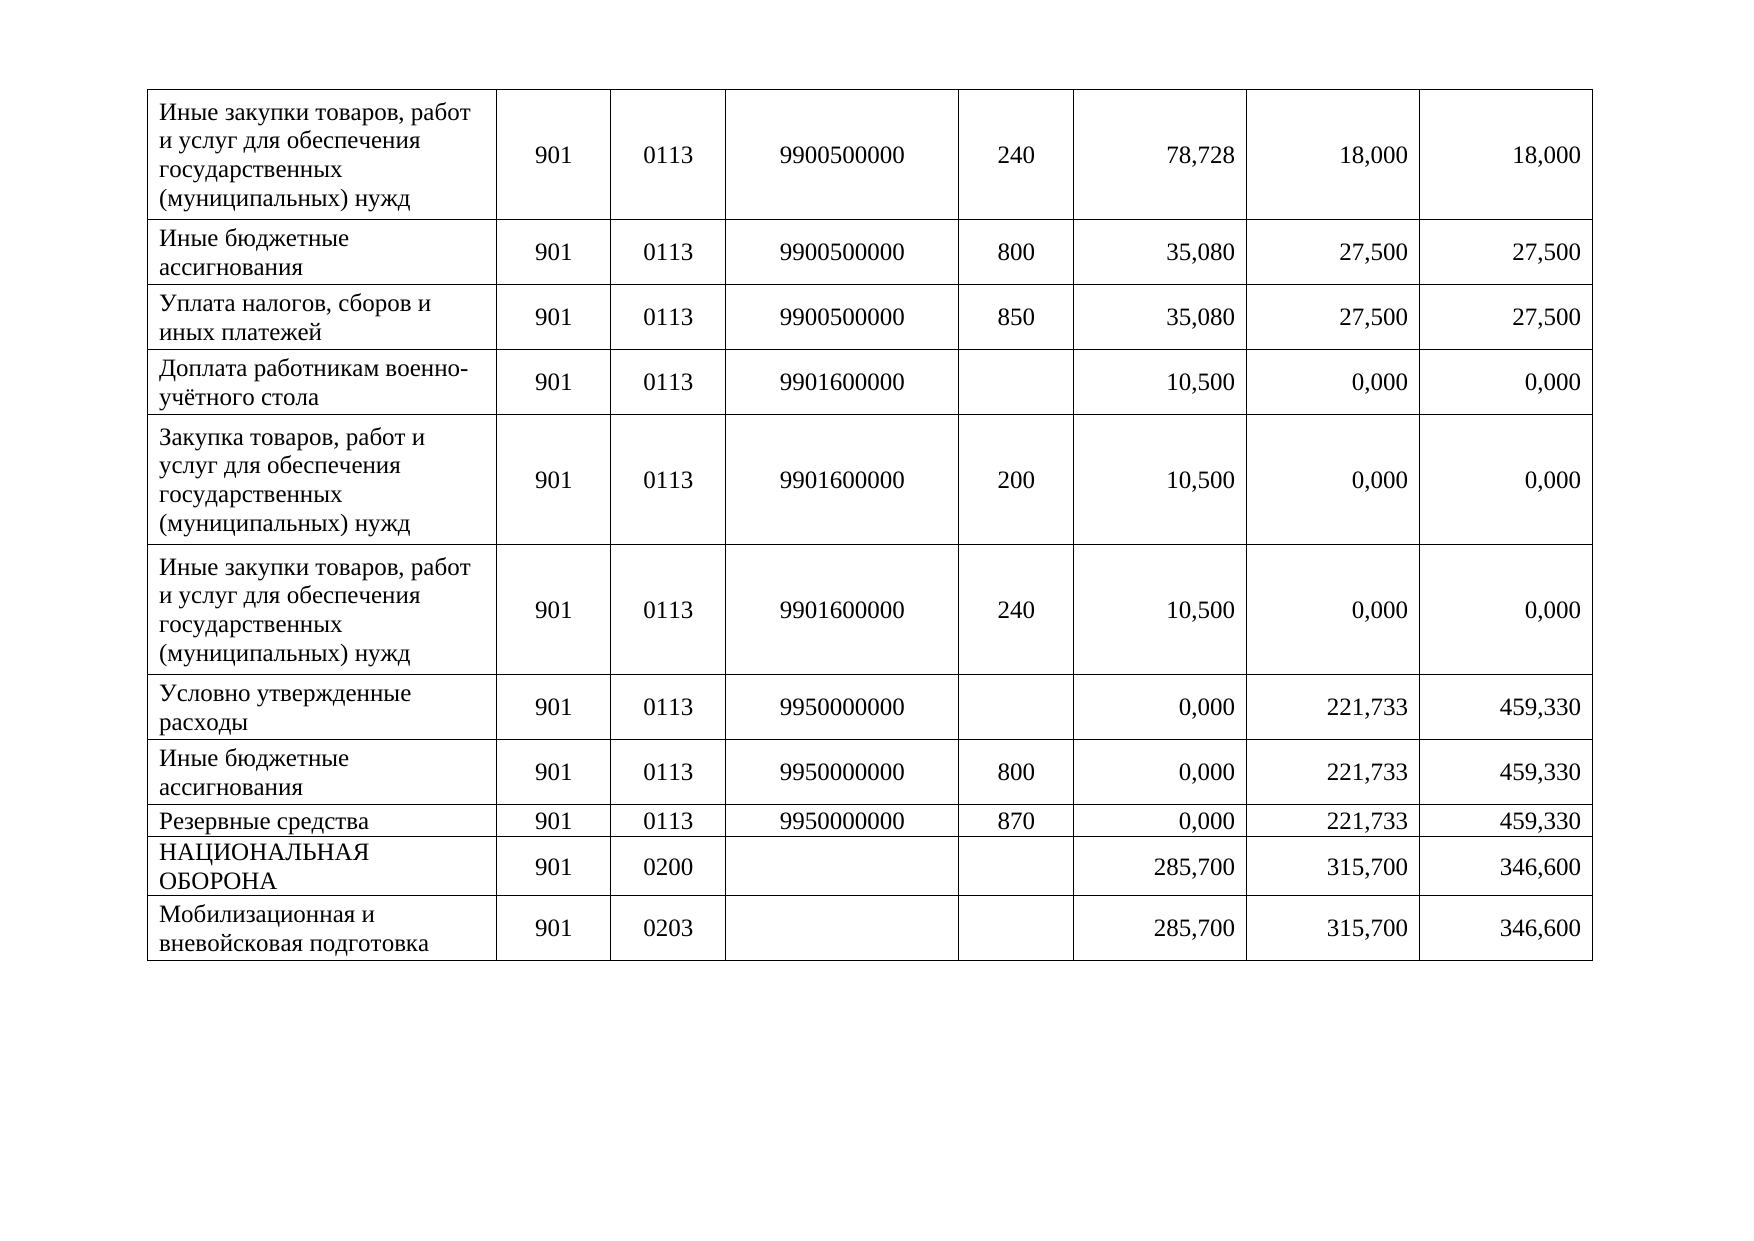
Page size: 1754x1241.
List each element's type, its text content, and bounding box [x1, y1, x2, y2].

table_cell 0,000 [1247, 350, 1419, 414]
table_cell 285,700 [1074, 837, 1246, 895]
table_cell 221,733 [1247, 740, 1419, 804]
table_cell 18,000 [1247, 90, 1419, 219]
table_cell 0,000 [1420, 350, 1592, 414]
table_cell 9950000000 [726, 805, 958, 836]
table_cell 0,000 [1074, 805, 1246, 836]
table_cell 0113 [611, 675, 725, 739]
table_cell 9950000000 [726, 740, 958, 804]
table_cell 200 [959, 415, 1073, 544]
table_cell 27,500 [1420, 285, 1592, 349]
table_cell 0,000 [1074, 675, 1246, 739]
table_cell 0113 [611, 415, 725, 544]
table_cell 18,000 [1420, 90, 1592, 219]
table_cell 850 [959, 285, 1073, 349]
table_cell 346,600 [1420, 837, 1592, 895]
table_cell 346,600 [1420, 896, 1592, 960]
table_cell 10,500 [1074, 350, 1246, 414]
table_cell 35,080 [1074, 285, 1246, 349]
table_cell Доплата работникам военно-учётного стола [148, 350, 496, 414]
table_cell 27,500 [1247, 220, 1419, 284]
table_cell 27,500 [1420, 220, 1592, 284]
table_cell 0,000 [1247, 415, 1419, 544]
table_cell 10,500 [1074, 545, 1246, 674]
table_cell 901 [497, 285, 610, 349]
table_cell 459,330 [1420, 805, 1592, 836]
table_cell 901 [497, 740, 610, 804]
table_cell Иные закупки товаров, работ и услуг для обеспечения государственных (муниципальных) нужд [148, 90, 496, 219]
table_cell [959, 837, 1073, 895]
table_cell 285,700 [1074, 896, 1246, 960]
table_cell 901 [497, 350, 610, 414]
table_cell 901 [497, 220, 610, 284]
table_cell 800 [959, 220, 1073, 284]
table_cell 9901600000 [726, 415, 958, 544]
table_cell 0113 [611, 805, 725, 836]
table_cell 0113 [611, 90, 725, 219]
table_cell 240 [959, 545, 1073, 674]
table_cell Резервные средства [148, 805, 496, 836]
table_cell 0113 [611, 740, 725, 804]
table_cell НАЦИОНАЛЬНАЯ ОБОРОНА [148, 837, 496, 895]
table_cell 78,728 [1074, 90, 1246, 219]
table_cell 459,330 [1420, 740, 1592, 804]
table_cell 0,000 [1074, 740, 1246, 804]
table_cell 901 [497, 837, 610, 895]
table_cell 800 [959, 740, 1073, 804]
table_cell 0113 [611, 285, 725, 349]
table_cell [959, 896, 1073, 960]
table_cell 35,080 [1074, 220, 1246, 284]
table_cell 0,000 [1420, 545, 1592, 674]
table_cell Иные закупки товаров, работ и услуг для обеспечения государственных (муниципальных) нужд [148, 545, 496, 674]
table_cell 901 [497, 896, 610, 960]
table_cell 0113 [611, 220, 725, 284]
table_cell 315,700 [1247, 837, 1419, 895]
table_cell 901 [497, 675, 610, 739]
table_cell 9901600000 [726, 350, 958, 414]
table_cell 9900500000 [726, 220, 958, 284]
table_cell Условно утвержденные расходы [148, 675, 496, 739]
table_cell 0200 [611, 837, 725, 895]
table_cell 901 [497, 545, 610, 674]
table_cell 0113 [611, 545, 725, 674]
table_cell 9950000000 [726, 675, 958, 739]
table_cell Иные бюджетные ассигнования [148, 220, 496, 284]
table_cell 9900500000 [726, 90, 958, 219]
table_cell 9900500000 [726, 285, 958, 349]
table_cell 221,733 [1247, 675, 1419, 739]
table_cell 870 [959, 805, 1073, 836]
table_cell [959, 675, 1073, 739]
table_cell [726, 837, 958, 895]
table_cell Уплата налогов, сборов и иных платежей [148, 285, 496, 349]
table_cell 0,000 [1420, 415, 1592, 544]
table_cell 315,700 [1247, 896, 1419, 960]
table_cell 10,500 [1074, 415, 1246, 544]
table_cell 9901600000 [726, 545, 958, 674]
table_cell 459,330 [1420, 675, 1592, 739]
table_cell 0113 [611, 350, 725, 414]
table_cell 221,733 [1247, 805, 1419, 836]
table_cell 901 [497, 90, 610, 219]
table_cell 240 [959, 90, 1073, 219]
table_cell [726, 896, 958, 960]
table_cell 901 [497, 415, 610, 544]
table_cell 0203 [611, 896, 725, 960]
table_cell 901 [497, 805, 610, 836]
table_cell Мобилизационная и вневойсковая подготовка [148, 896, 496, 960]
table_cell [959, 350, 1073, 414]
table_cell Иные бюджетные ассигнования [148, 740, 496, 804]
table_cell 27,500 [1247, 285, 1419, 349]
table_cell 0,000 [1247, 545, 1419, 674]
table_cell Закупка товаров, работ и услуг для обеспечения государственных (муниципальных) нужд [148, 415, 496, 544]
